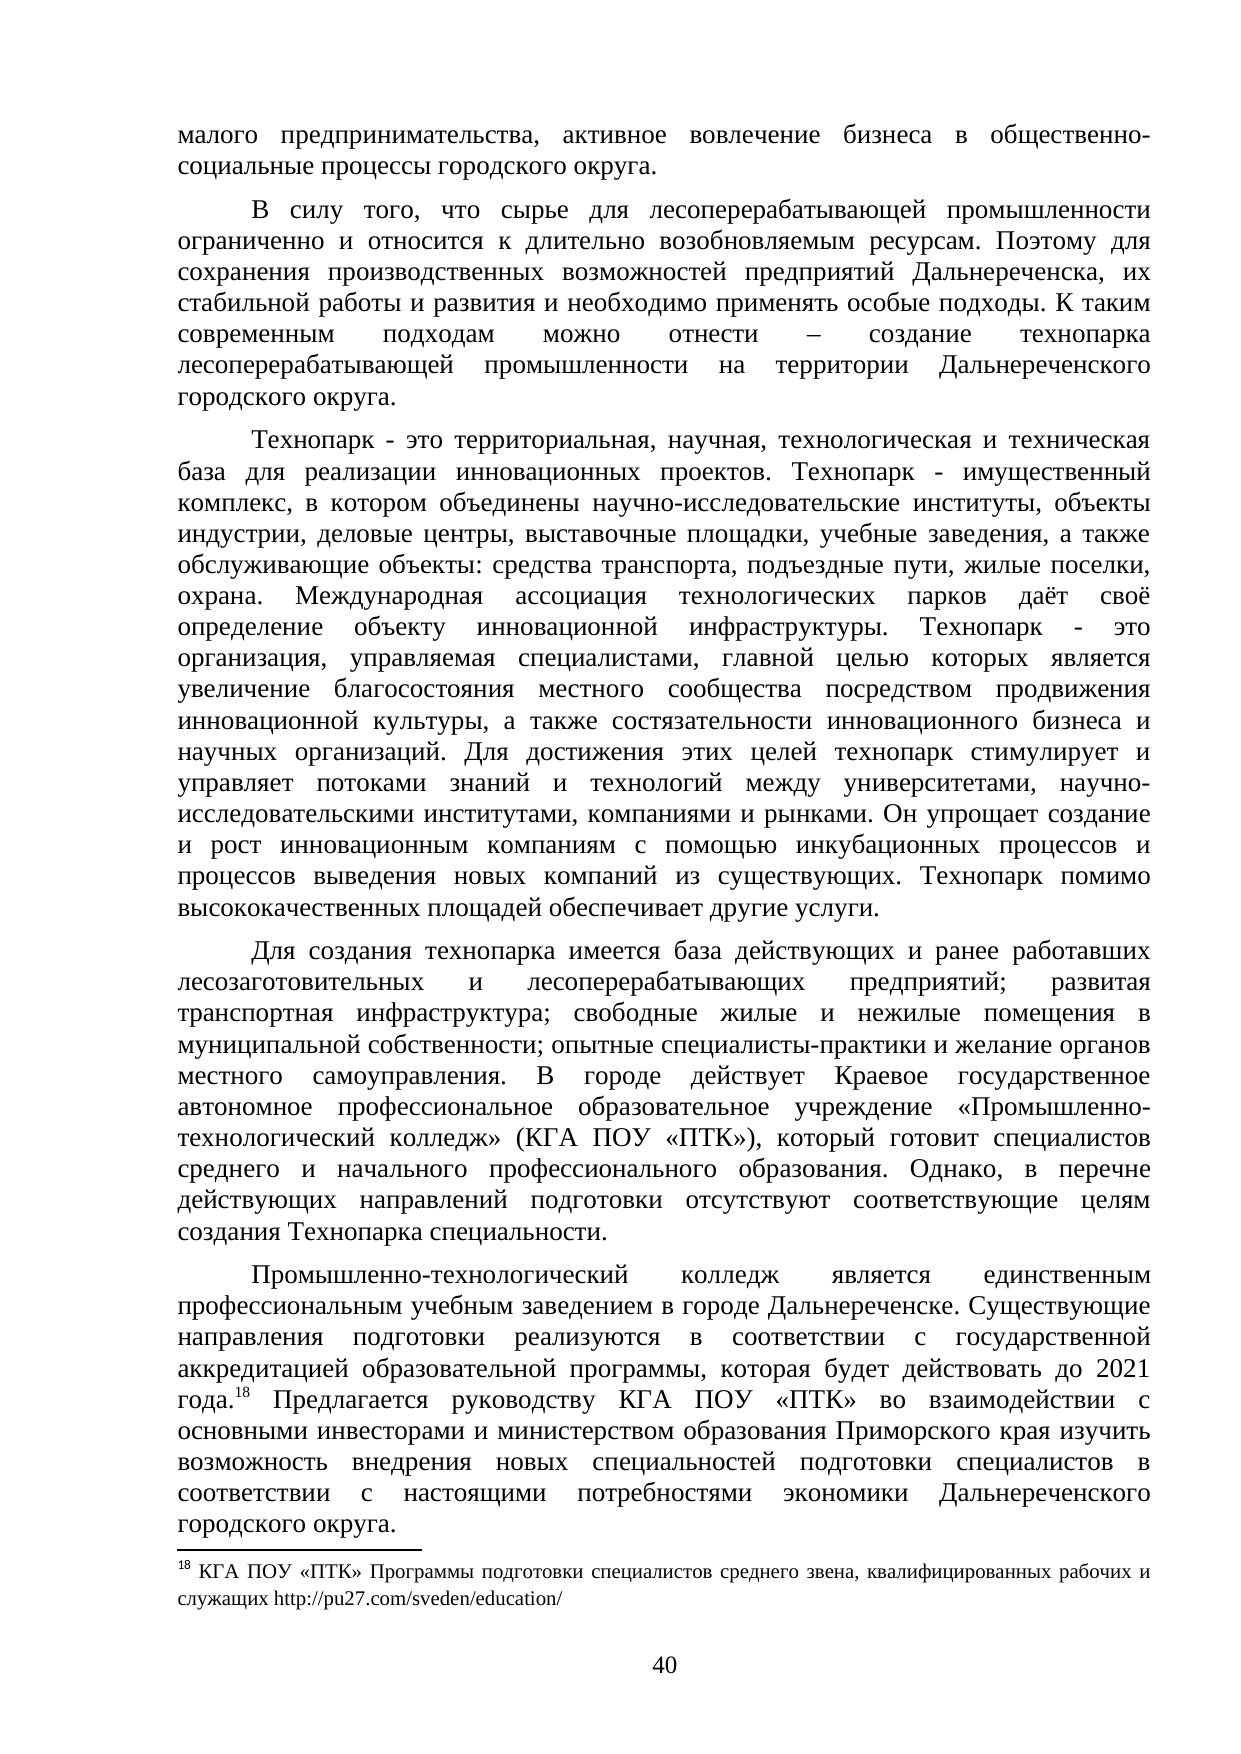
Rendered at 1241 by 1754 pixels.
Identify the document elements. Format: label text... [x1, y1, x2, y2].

text В силу того, что сырье для лесоперерабатывающей промышленности ограниченно и относится к длительно возобновляемым ресурсам. Поэтому для сохранения производственных возможностей предприятий Дальнереченска, их стабильной работы и развития и необходимо применять особые подходы. К таким современным подходам можно отнести – создание технопарка лесоперерабатывающей промышленности на территории Дальнереченского городского округа. [177, 193, 1152, 411]
text Промышленно-технологический колледж является единственным профессиональным учебным заведением в городе Дальнереченске. Существующие направления подготовки реализуются в соответствии с государственной аккредитацией образовательной программы, которая будет действовать до 2021 года. Предлагается руководству КГА ПОУ «ПТК» во взаимодействии с основными инвесторами и министерством образования Приморского края изучить возможность внедрения новых специальностей подготовки специалистов в соответствии с настоящими потребностями экономики Дальнереченского городского округа. [177, 1258, 1152, 1538]
text Для создания технопарка имеется база действующих и ранее работавших лесозаготовительных и лесоперерабатывающих предприятий; развитая транспортная инфраструктура; свободные жилые и нежилые помещения в муниципальной собственности; опытные специалисты-практики и желание органов местного самоуправления. В городе действует Краевое государственное автономное профессиональное образовательное учреждение «Промышленно-технологический колледж» (КГА ПОУ «ПТК»), который готовит специалистов среднего и начального профессионального образования. Однако, в перечне действующих направлений подготовки отсутствуют соответствующие целям создания Технопарка специальности. [177, 934, 1152, 1246]
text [177, 118, 1152, 180]
text Технопарк - это территориальная, научная, технологическая и техническая база для реализации инновационных проектов. Технопарк - имущественный комплекс, в котором объединены научно-исследовательские институты, объекты индустрии, деловые центры, выставочные площадки, учебные заведения, а также обслуживающие объекты: средства транспорта, подъездные пути, жилые поселки, охрана. Международная ассоциация технологических парков даёт своё определение объекту инновационной инфраструктуры. Технопарк - это организация, управляемая специалистами, главной целью которых является увеличение благосостояния местного сообщества посредством продвижения инновационной культуры, а также состязательности инновационного бизнеса и научных организаций. Для достижения этих целей технопарк стимулирует и управляет потоками знаний и технологий между университетами, научно-исследовательскими институтами, компаниями и рынками. Он упрощает создание и рост инновационным компаниям с помощью инкубационных процессов и процессов выведения новых компаний из существующих. Технопарк помимо высококачественных площадей обеспечивает другие услуги. [177, 423, 1152, 922]
